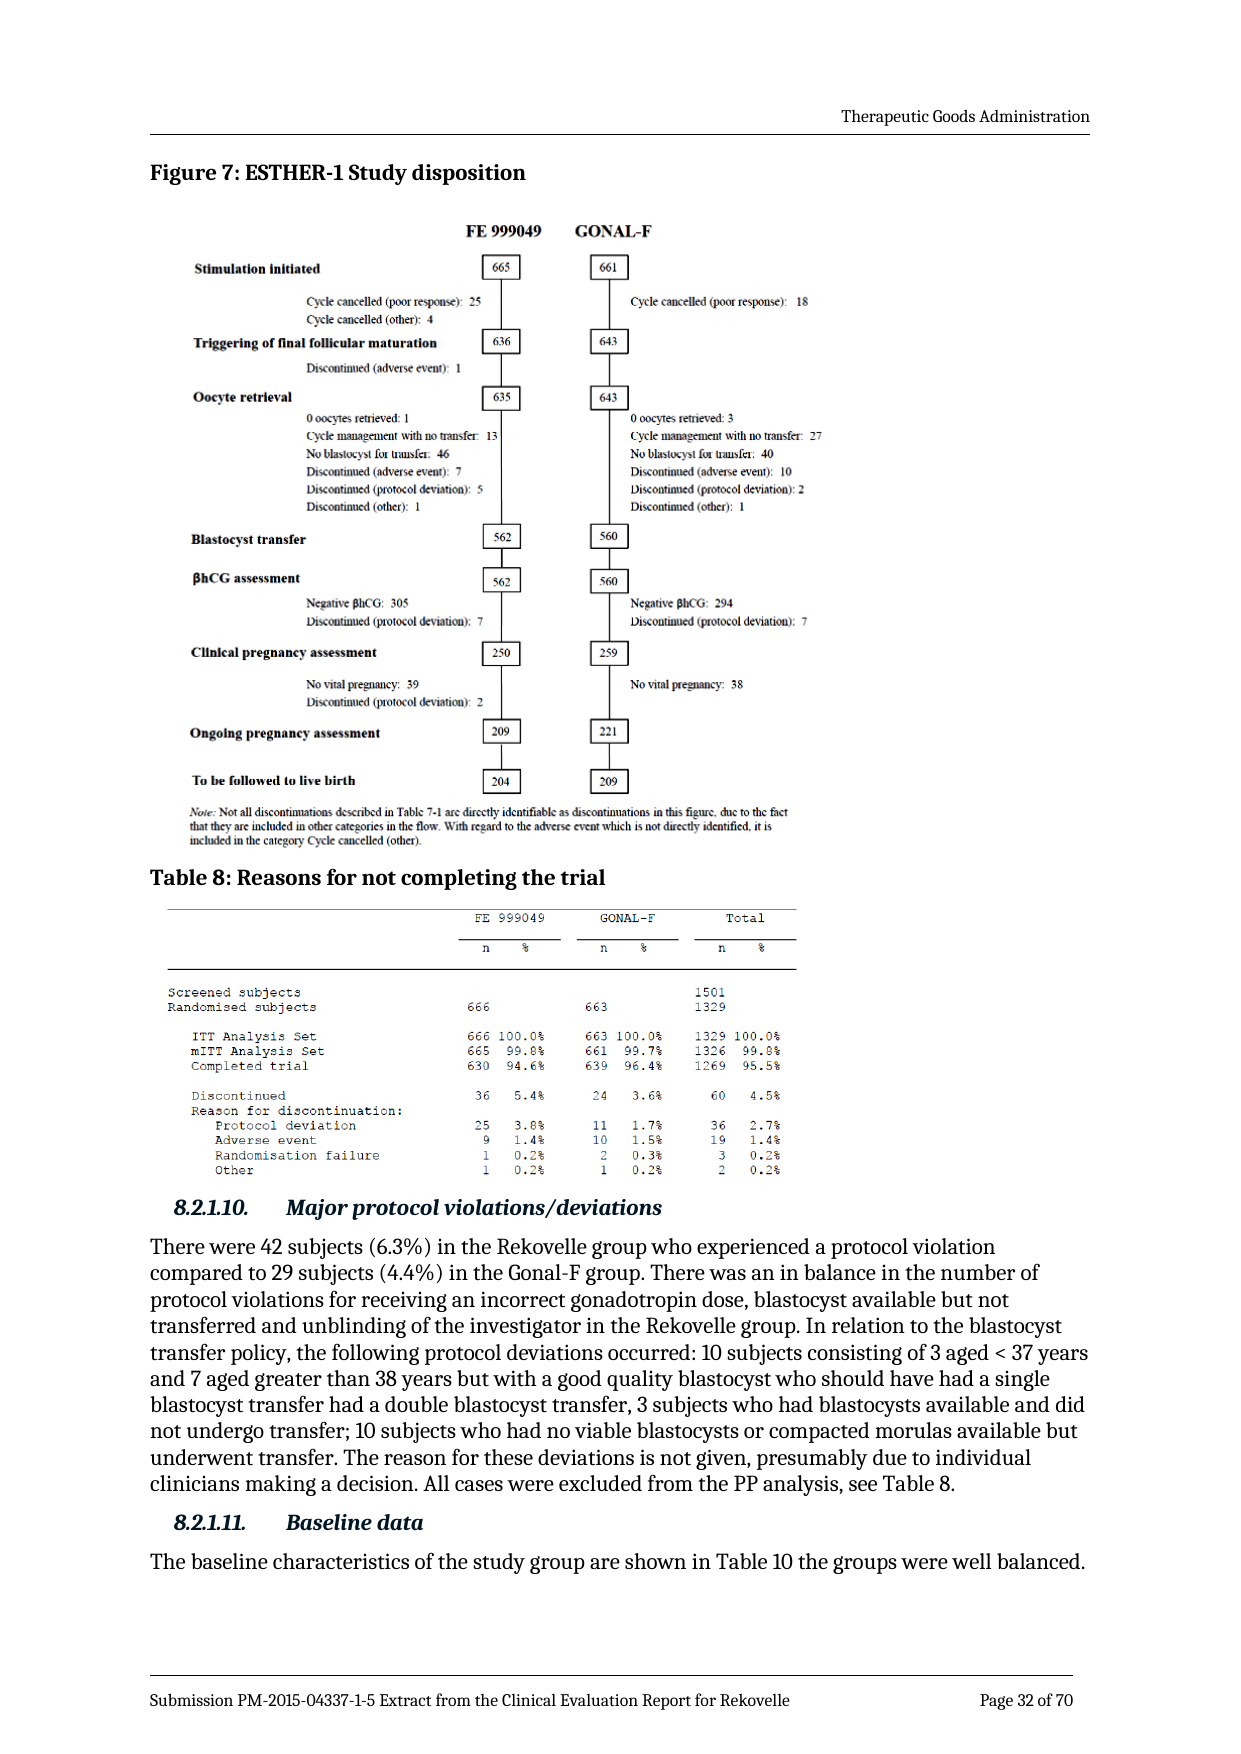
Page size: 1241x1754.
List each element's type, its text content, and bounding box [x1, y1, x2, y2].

subtitle Major protocol violations/deviations [174, 1195, 1090, 1221]
subtitle Baseline data [174, 1510, 1090, 1536]
title Figure 7: ESTHER-1 Study disposition [150, 160, 1090, 186]
text The baseline characteristics of the study group are shown in Table 10 the groups were well balanced. [150, 1549, 1090, 1575]
title Table 8: Reasons for not completing the trial [150, 864, 1090, 891]
text There were 42 subjects (6.3%) in the Rekovelle group who experienced a protocol violation compared to 29 subjects (4.4%) in the Gonal-F group. There was an in balance in the number of protocol violations for receiving an incorrect gonadotropin dose, blastocyst available but not transferred and unblinding of the investigator in the Rekovelle group. In relation to the blastocyst transfer policy, the following protocol deviations occurred: 10 subjects consisting of 3 aged < 37 years and 7 aged greater than 38 years but with a good quality blastocyst who should have had a single blastocyst transfer had a double blastocyst transfer, 3 subjects who had blastocysts available and did not undergo transfer; 10 subjects who had no viable blastocysts or compacted morulas available but underwent transfer. The reason for these deviations is not given, presumably due to individual clinicians making a decision. All cases were excluded from the PP analysis, see Table 8. [150, 1234, 1090, 1497]
